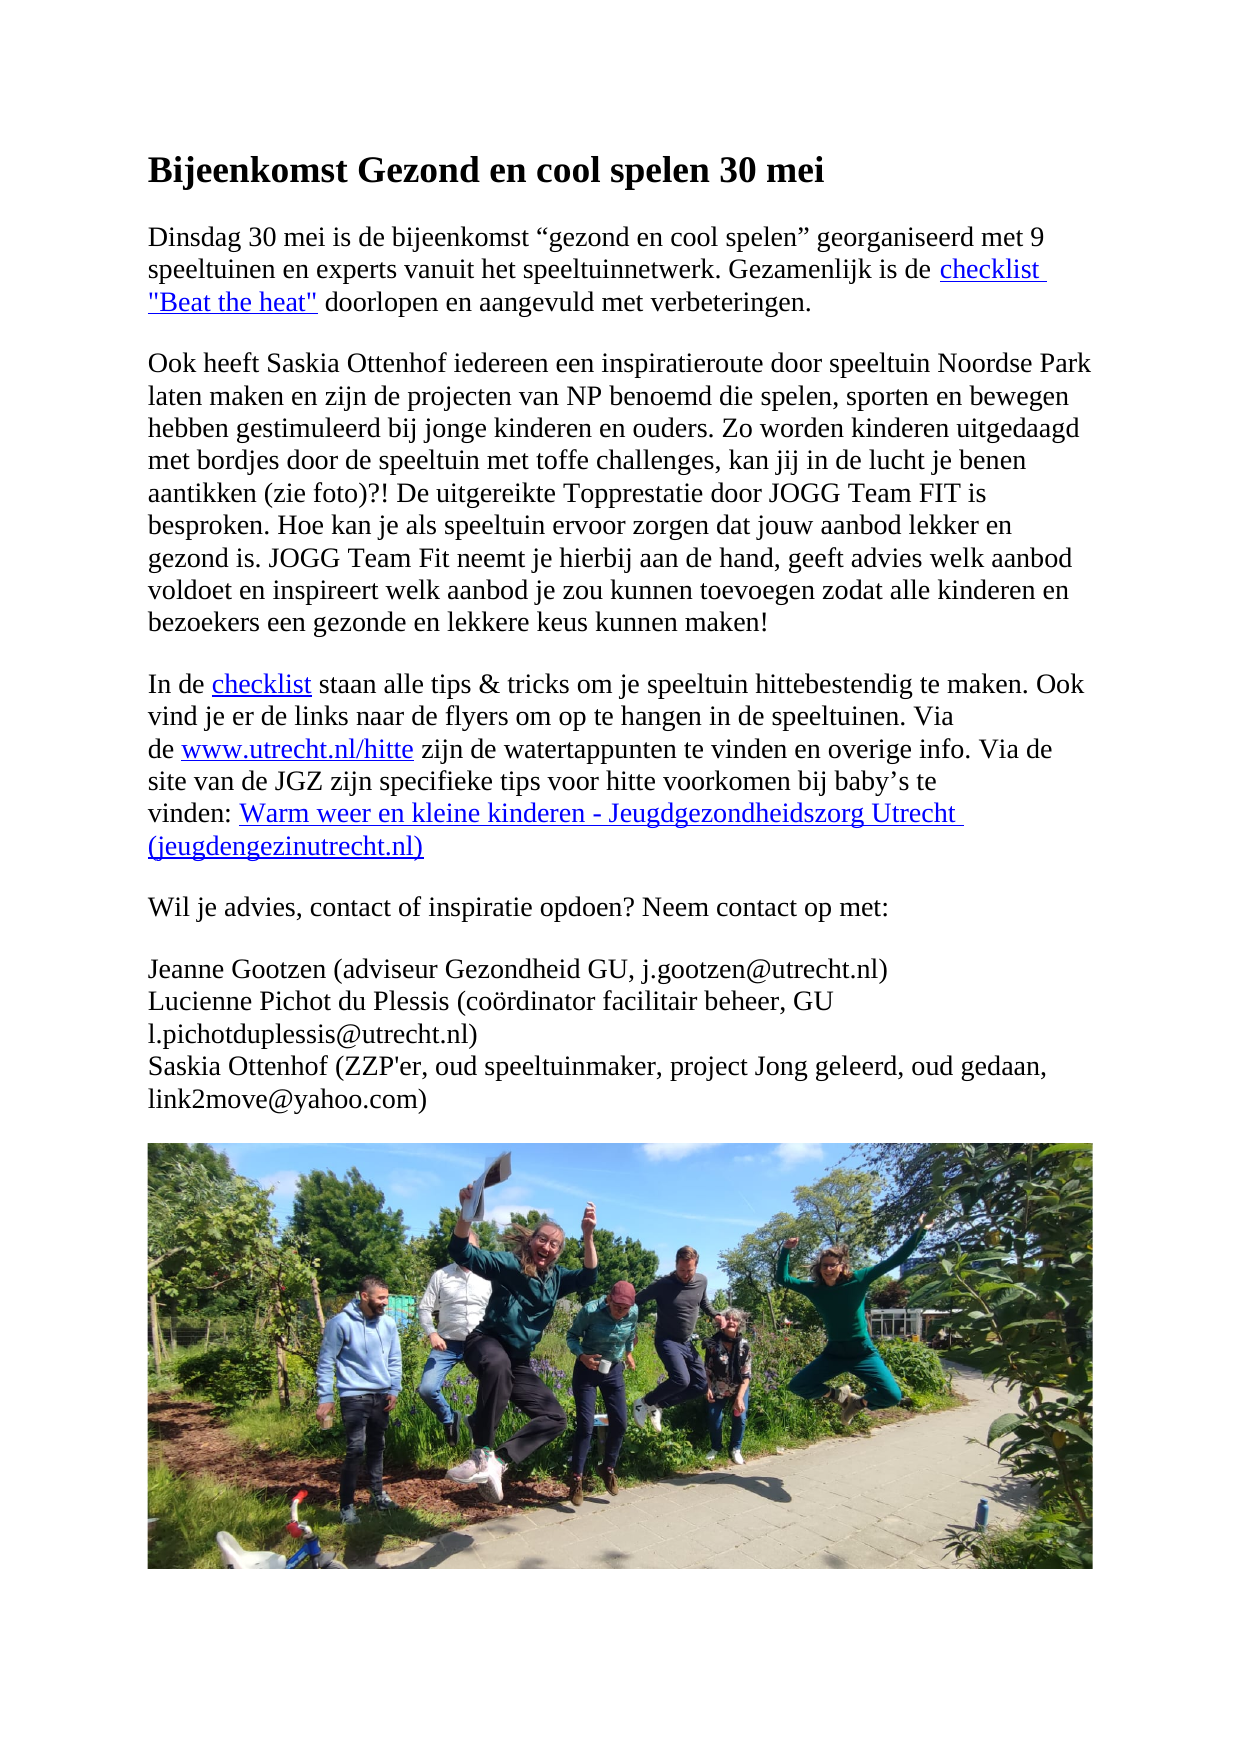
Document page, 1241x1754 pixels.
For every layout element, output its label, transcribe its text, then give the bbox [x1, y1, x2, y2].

text Wil je advies, contact of inspiratie opdoen? Neem contact op met: [148, 891, 1093, 923]
text Dinsdag 30 mei is de bijeenkomst “gezond en cool spelen” georganiseerd met 9 speeltuinen en experts vanuit het speeltuinnetwerk. Gezamenlijk is de checklist "Beat the heat" doorlopen en aangevuld met verbeteringen. [148, 220, 1093, 317]
text Bijeenkomst Gezond en cool spelen 30 mei [148, 148, 1093, 191]
text In de checklist staan alle tips & tricks om je speeltuin hittebestendig te maken. Ook vind je er de links naar de flyers om op te hangen in de speeltuinen. Via de www.utrecht.nl/hitte zijn de watertappunten te vinden en overige info. Via de site van de JGZ zijn specifieke tips voor hitte voorkomen bij baby’s te vinden: Warm weer en kleine kinderen - Jeugdgezondheidszorg Utrecht (jeugdengezinutrecht.nl) [148, 667, 1093, 861]
picture [147, 1143, 1093, 1569]
text Ook heeft Saskia Ottenhof iedereen een inspiratieroute door speeltuin Noordse Park laten maken en zijn de projecten van NP benoemd die spelen, sporten en bewegen hebben gestimuleerd bij jonge kinderen en ouders. Zo worden kinderen uitgedaagd met bordjes door de speeltuin met toffe challenges, kan jij in de lucht je benen aantikken (zie foto)?! De uitgereikte Topprestatie door JOGG Team FIT is besproken. Hoe kan je als speeltuin ervoor zorgen dat jouw aanbod lekker en gezond is. JOGG Team Fit neemt je hierbij aan de hand, geeft advies welk aanbod voldoet en inspireert welk aanbod je zou kunnen toevoegen zodat alle kinderen en bezoekers een gezonde en lekkere keus kunnen maken! [148, 346, 1093, 638]
text Jeanne Gootzen (adviseur Gezondheid GU, j.gootzen@utrecht.nl) Lucienne Pichot du Plessis (coördinator facilitair beheer, GU l.pichotduplessis@utrecht.nl) Saskia Ottenhof (ZZP'er, oud speeltuinmaker, project Jong geleerd, oud gedaan, link2move@yahoo.com) [148, 952, 1093, 1114]
